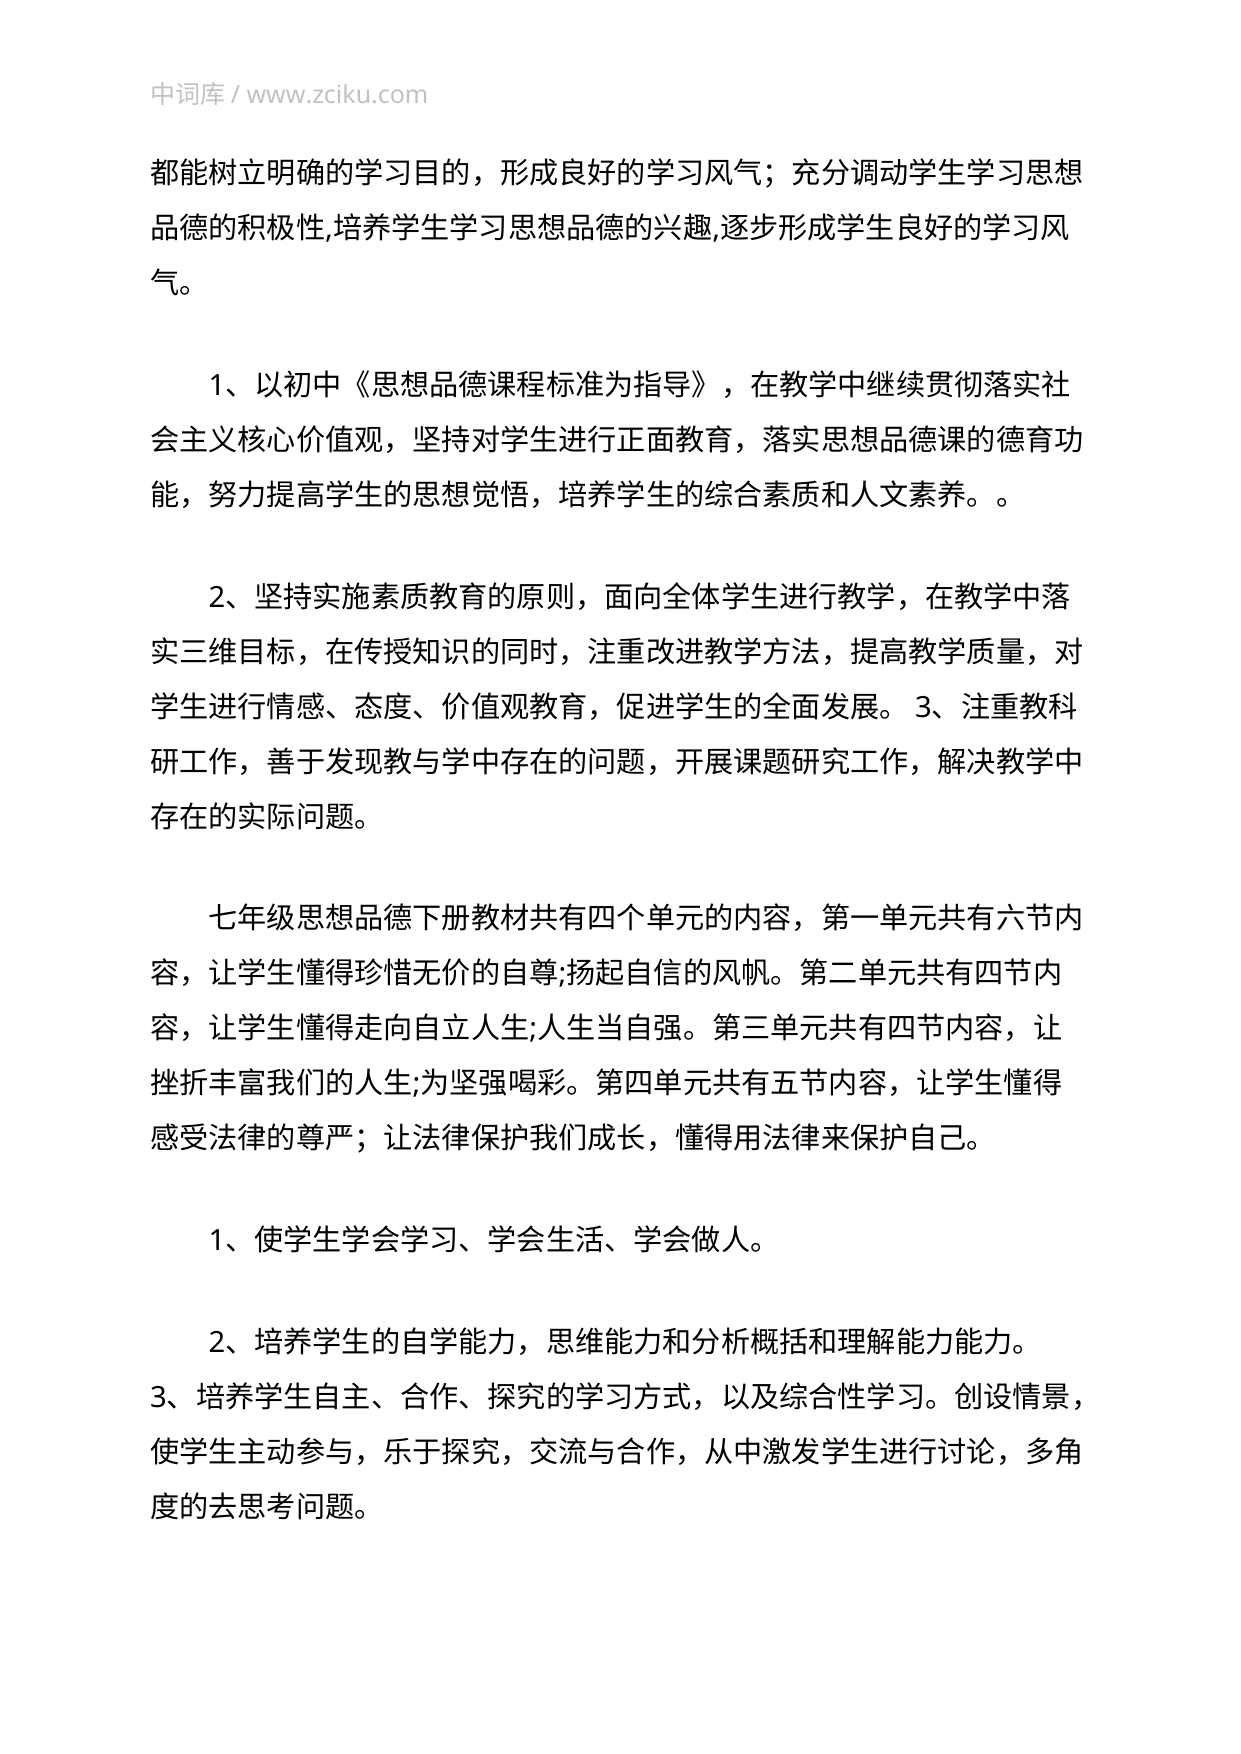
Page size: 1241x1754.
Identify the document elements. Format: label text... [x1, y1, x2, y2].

text 2、培养学生的自学能力，思维能力和分析概括和理解能力能力。 3、培养学生自主、合作、探究的学习方式，以及综合性学习。创设情景，使学生主动参与，乐于探究，交流与合作，从中激发学生进行讨论，多角度的去思考问题。 [150, 1318, 1090, 1526]
text 七年级思想品德下册教材共有四个单元的内容，第一单元共有六节内容，让学生懂得珍惜无价的自尊;扬起自信的风帆。第二单元共有四节内容，让学生懂得走向自立人生;人生当自强。第三单元共有四节内容，让挫折丰富我们的人生;为坚强喝彩。第四单元共有五节内容，让学生懂得感受法律的尊严；让法律保护我们成长，懂得用法律来保护自己。 [150, 895, 1090, 1157]
text 1、使学生学会学习、学会生活、学会做人。 [150, 1217, 1090, 1259]
text 2、坚持实施素质教育的原则，面向全体学生进行教学，在教学中落实三维目标，在传授知识的同时，注重改进教学方法，提高教学质量，对学生进行情感、态度、价值观教育，促进学生的全面发展。 3、注重教科研工作，善于发现教与学中存在的问题，开展课题研究工作，解决教学中存在的实际问题。 [150, 573, 1090, 835]
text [150, 150, 1090, 302]
text 1、以初中《思想品德课程标准为指导》，在教学中继续贯彻落实社会主义核心价值观，坚持对学生进行正面教育，落实思想品德课的德育功能，努力提高学生的思想觉悟，培养学生的综合素质和人文素养。。 [150, 362, 1090, 514]
